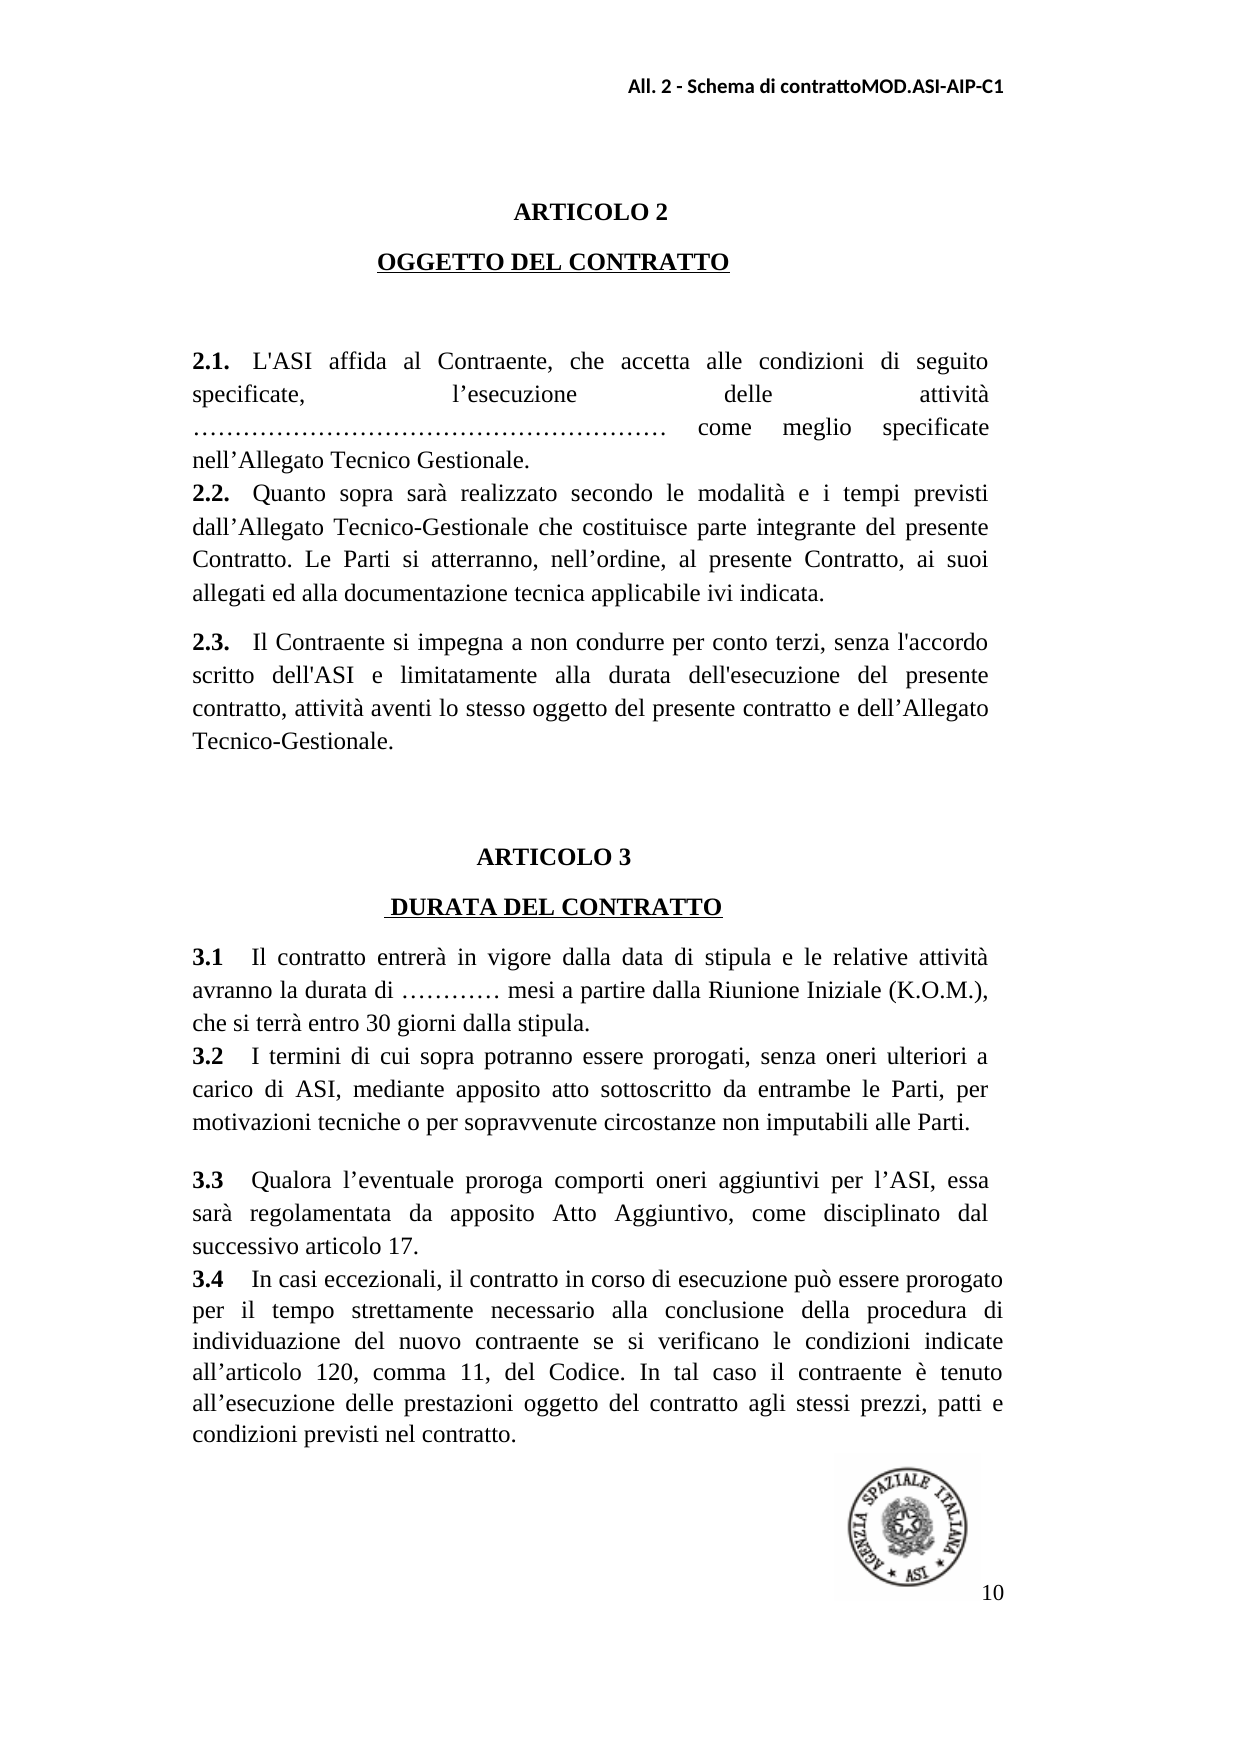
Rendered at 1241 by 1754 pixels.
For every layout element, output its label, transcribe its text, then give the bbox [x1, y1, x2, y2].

list In casi eccezionali, il contratto in corso di esecuzione può essere prorogato per il tempo strettamente necessario alla conclusione della procedura di individuazione del nuovo contraente se si verificano le condizioni indicate all’articolo 120, comma 11, del Codice. In tal caso il contraente è tenuto all’esecuzione delle prestazioni oggetto del contratto agli stessi prezzi, patti e condizioni previsti nel contratto. [192, 1264, 1004, 1448]
text OGGETTO DEL CONTRATTO [117, 247, 989, 276]
list Quanto sopra sarà realizzato secondo le modalità e i tempi previsti dall’Allegato Tecnico-Gestionale che costituisce parte integrante del presente Contratto. Le Parti si atterranno, nell’ordine, al presente Contratto, ai suoi allegati ed alla documentazione tecnica applicabile ivi indicata. [192, 478, 989, 606]
list Qualora l’eventuale proroga comporti oneri aggiuntivi per l’ASI, essa sarà regolamentata da apposito Atto Aggiuntivo, come disciplinato dal successivo articolo 17. [192, 1165, 989, 1260]
text ARTICOLO 3 [118, 842, 989, 871]
list Il contratto entrerà in vigore dalla data di stipula e le relative attività avranno la durata di ………… mesi a partire dalla Riunione Iniziale (K.O.M.), che si terrà entro 30 giorni dalla stipula. [192, 942, 989, 1037]
picture [834, 1453, 982, 1601]
list I termini di cui sopra potranno essere prorogati, senza oneri ulteriori a carico di ASI, mediante apposito atto sottoscritto da entrambe le Parti, per motivazioni tecniche o per sopravvenute circostanze non imputabili alle Parti. [192, 1041, 989, 1136]
list L'ASI affida al Contraente, che accetta alle condizioni di seguito specificate, l’esecuzione delle attività ………………………………………………… come meglio specificate nell’Allegato Tecnico Gestionale. [192, 346, 989, 474]
text DURATA DEL CONTRATTO [117, 892, 989, 921]
text ARTICOLO 2 [192, 197, 989, 226]
list Il Contraente si impegna a non condurre per conto terzi, senza l'accordo scritto dell'ASI e limitatamente alla durata dell'esecuzione del presente contratto, attività aventi lo stesso oggetto del presente contratto e dell’Allegato Tecnico-Gestionale. [192, 627, 989, 755]
